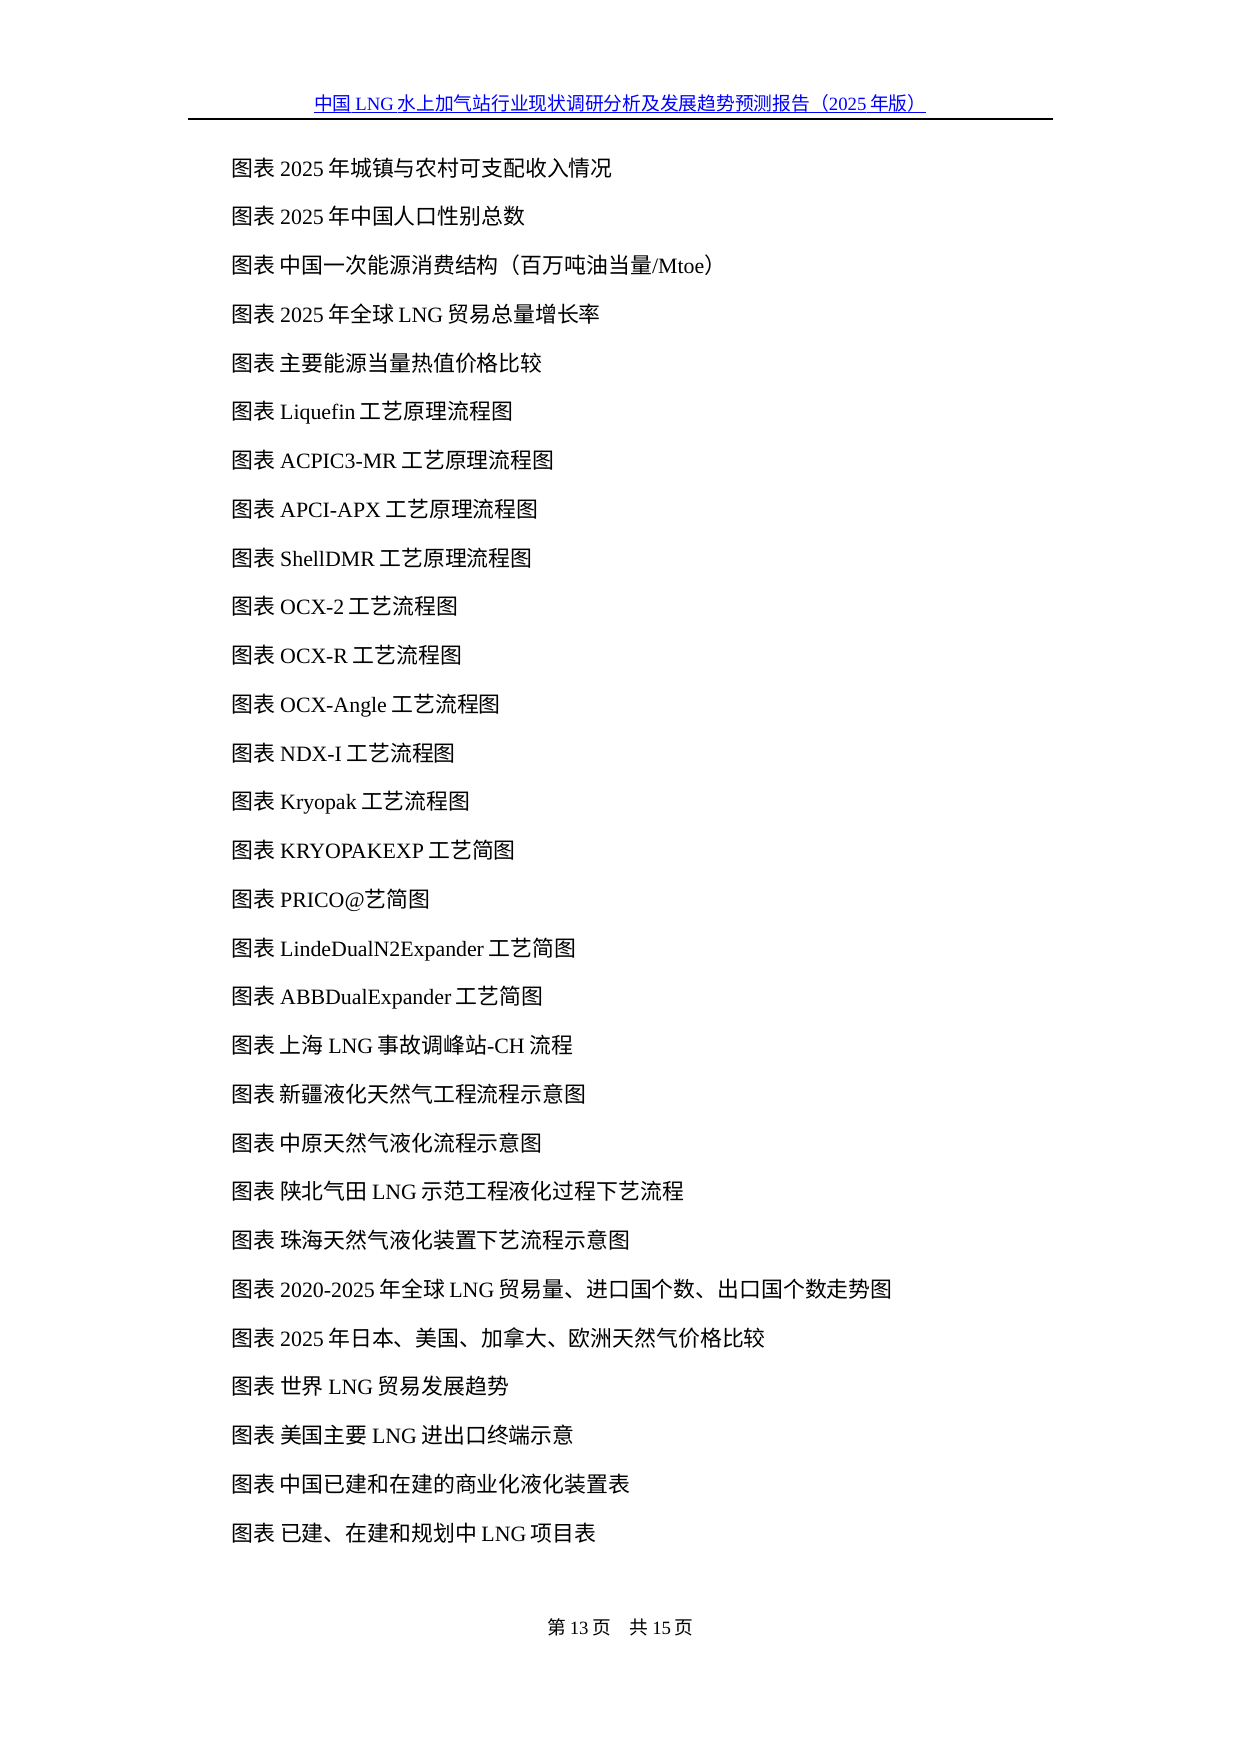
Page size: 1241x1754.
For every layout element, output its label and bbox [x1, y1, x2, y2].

text [187, 150, 1053, 1548]
